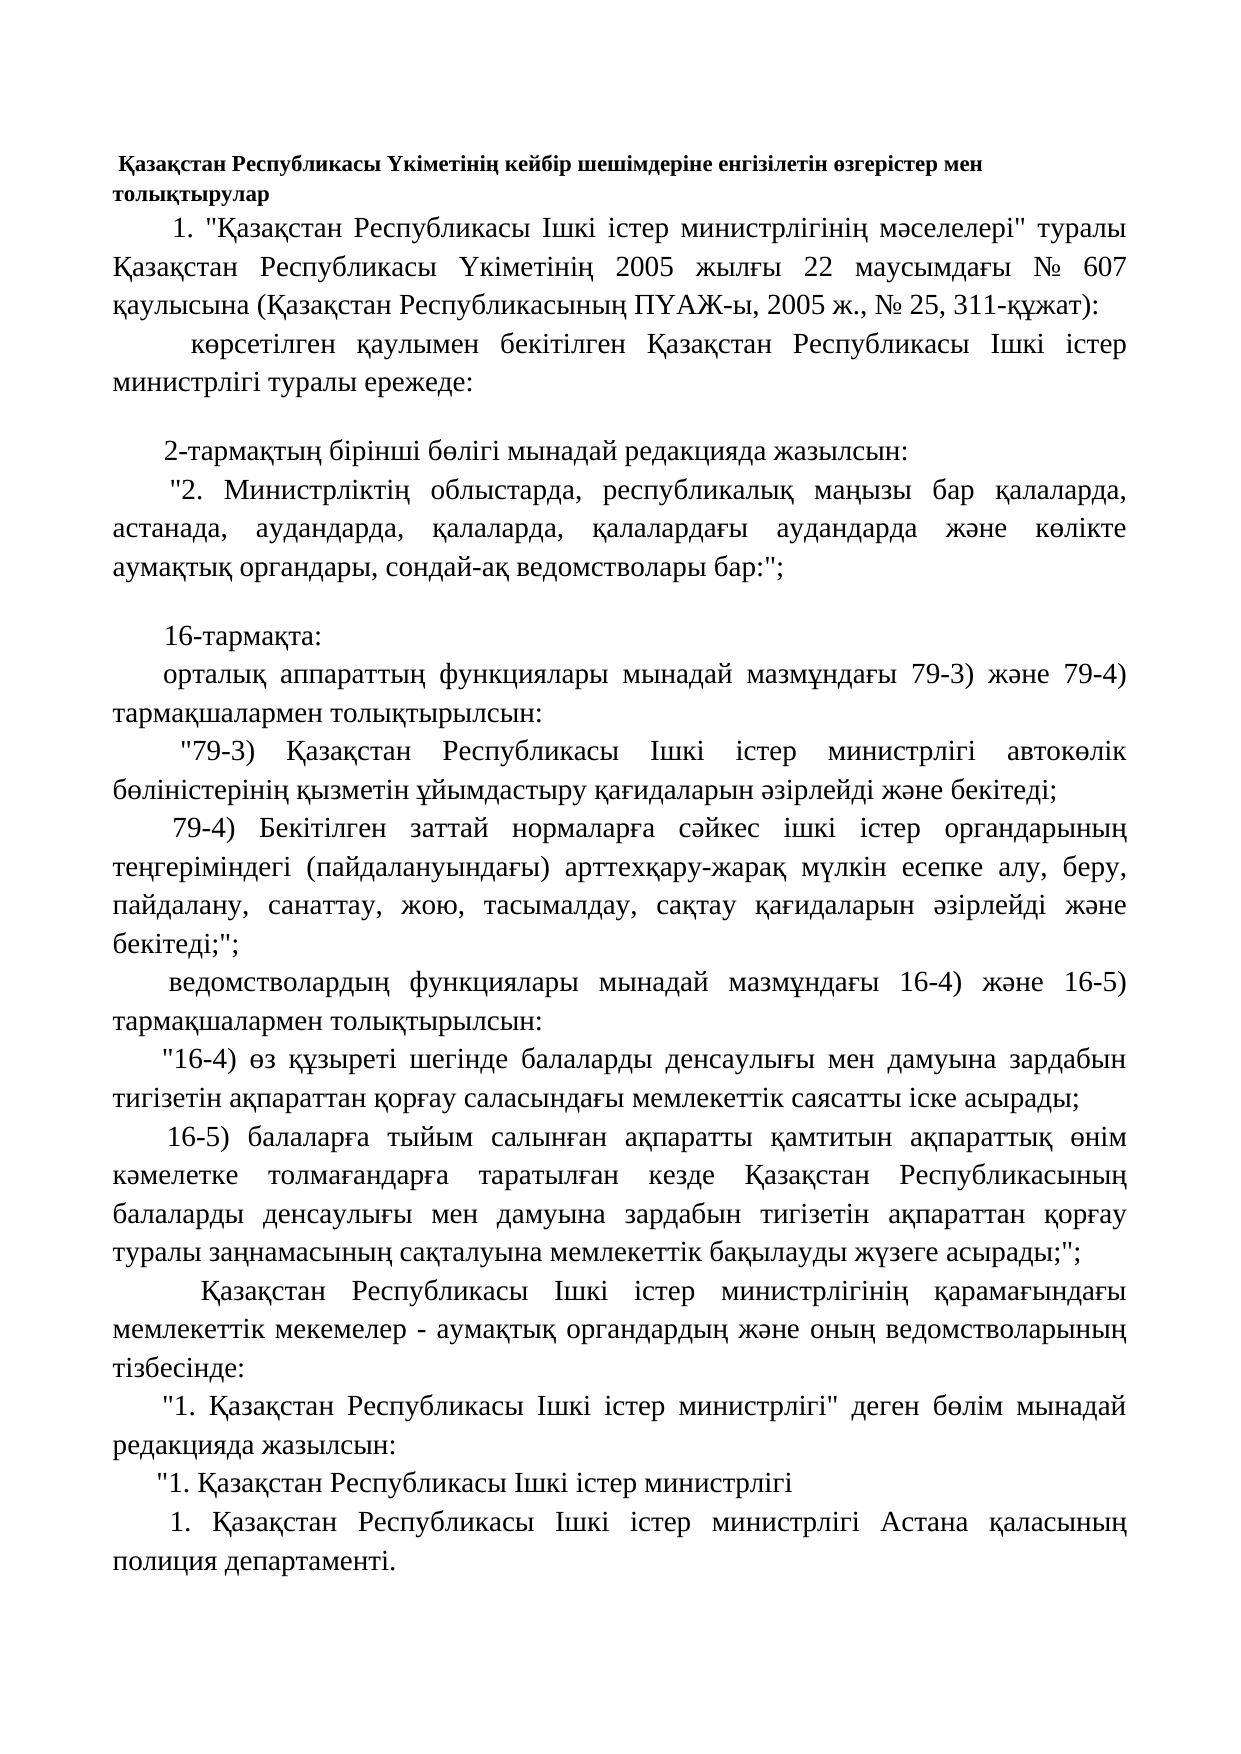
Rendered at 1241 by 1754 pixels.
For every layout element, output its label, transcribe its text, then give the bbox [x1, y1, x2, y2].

text ведомстволардың функциялары мынадай мазмұндағы 16-4) және 16-5) тармақшалармен толықтырылсын: [112, 964, 1128, 1037]
text "16-4) өз құзыреті шегінде балаларды денсаулығы мен дамуына зардабын тигізетін ақпараттан қорғау саласындағы мемлекеттік саясатты іске асырады; [112, 1042, 1128, 1114]
text 16-тармақта: [112, 618, 1128, 651]
text көрсетілген қаулымен бекітілген Қазақстан Республикасы Ішкі істер министрлігі туралы ережеде: [112, 326, 1128, 398]
text орталық аппараттың функциялары мынадай мазмұндағы 79-3) және 79-4) тармақшалармен толықтырылсын: [112, 656, 1128, 728]
text "79-3) Қазақстан Республикасы Ішкі істер министрлігі автокөлік бөліністерінің қызметін ұйымдастыру қағидаларын әзірлейді және бекітеді; [112, 733, 1128, 805]
text 1. "Қазақстан Республикасы Iшкi iстер министрлiгiнiң мәселелерi" туралы Қазақстан Республикасы Үкiметiнiң 2005 жылғы 22 маусымдағы № 607 қаулысына (Қазақстан Республикасының ПҮАЖ-ы, 2005 ж., № 25, 311-құжат): [112, 210, 1128, 321]
text 79-4) Бекітілген заттай нормаларға сәйкес ішкі істер органдарының теңгеріміндегі (пайдалануындағы) арттехқару-жарақ мүлкін есепке алу, беру, пайдалану, санаттау, жою, тасымалдау, сақтау қағидаларын әзірлейді және бекітеді;"; [112, 810, 1128, 959]
text Қазақстан Республикасы Ішкі істер министрлiгінің қарамағындағы мемлекеттік мекемелер - аумақтық органдардың және оның ведомстволарының тiзбесiнде: [112, 1273, 1128, 1383]
text 16-5) балаларға тыйым салынған ақпаратты қамтитын ақпараттық өнім кәмелетке толмағандарға таратылған кезде Қазақстан Республикасының балаларды денсаулығы мен дамуына зардабын тигізетін ақпараттан қорғау туралы заңнамасының сақталуына мемлекеттік бақылауды жүзеге асырады;"; [112, 1119, 1128, 1268]
text "2. Министрліктің облыстарда, республикалық маңызы бар қалаларда, астанада, аудандарда, қалаларда, қалалардағы аудандарда және көлікте аумақтық органдары, сондай-ақ ведомстволары бар:"; [112, 472, 1128, 582]
text 2-тармақтың бірінші бөлігі мынадай редакцияда жазылсын: [112, 433, 1128, 467]
text 1. Қазақстан Республикасы Ішкі істер министрлігі Астана қаласының полиция департаментi. [112, 1504, 1128, 1576]
text "1. Қазақстан Республикасы Ішкі істер министрлігі" деген бөлім мынадай редакцияда жазылсын: [112, 1388, 1128, 1461]
text "1. Қазақстан Республикасы Ішкі істер министрлігі [112, 1466, 1128, 1499]
text Қазақстан Республикасы Үкiметiнiң кейбiр шешiмдерiне енгізілетін өзгерiстер мен толықтырулар [112, 150, 1128, 207]
